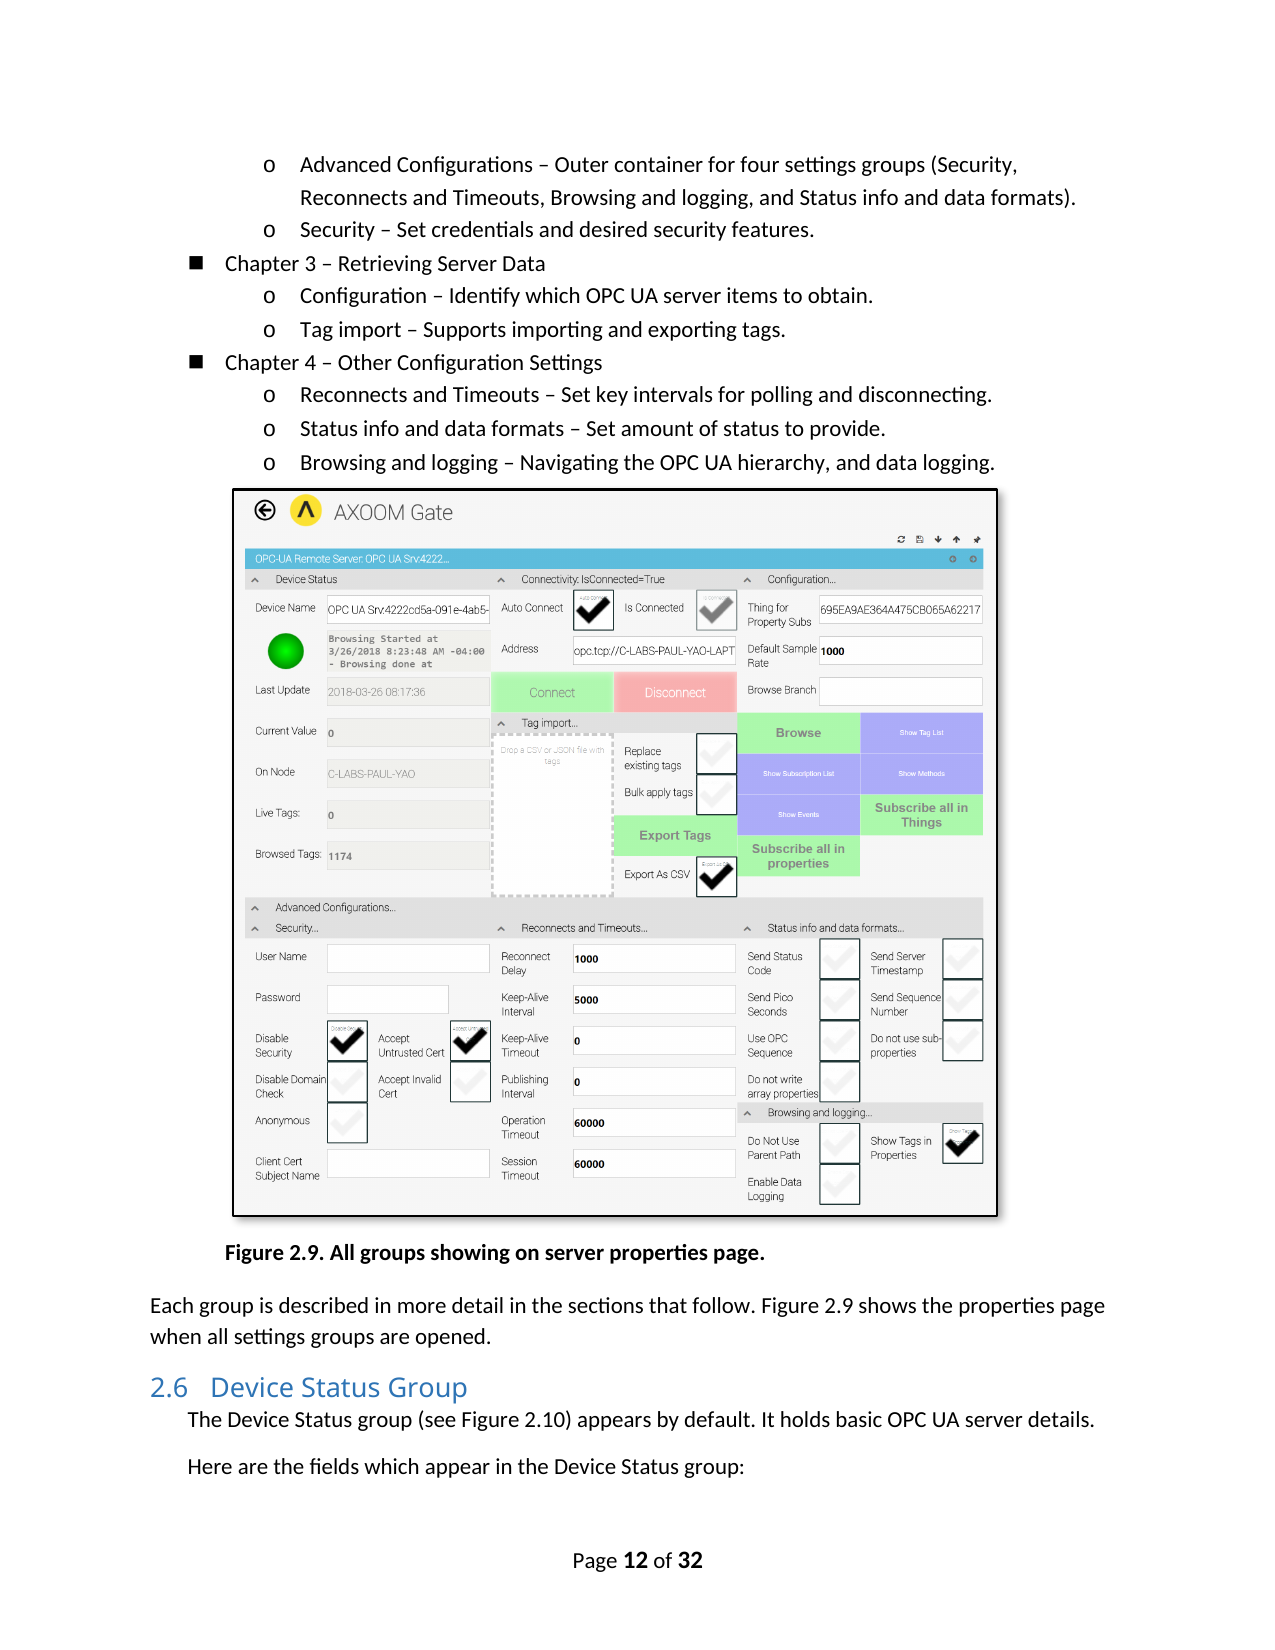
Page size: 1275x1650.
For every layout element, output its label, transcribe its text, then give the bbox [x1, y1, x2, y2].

list Chapter 3 – Retrieving Server Data [187, 249, 1125, 277]
list Browsing and logging – Navigating the OPC UA hierarchy, and data logging. [262, 448, 1125, 477]
picture [234, 491, 996, 1215]
text The Device Status group (see Figure 2.10) appears by default. It holds basic OPC UA server details. [187, 1406, 1125, 1433]
list Advanced Configurations – Outer container for four settings groups (Security, Reconnects and Timeouts, Browsing and logging, and Status info and data formats). [262, 150, 1125, 211]
list Security – Set credentials and desired security features. [262, 216, 1125, 245]
list Status info and data formats – Set amount of status to provide. [262, 414, 1125, 443]
list Chapter 4 – Other Configuration Settings [187, 348, 1125, 376]
subtitle Device Status Group [150, 1369, 1125, 1406]
list Configuration – Identify which OPC UA server items to obtain. [262, 281, 1125, 310]
list Reconnects and Timeouts – Set key intervals for polling and disconnecting. [262, 381, 1125, 410]
list Tag import – Supports importing and exporting tags. [262, 315, 1125, 344]
text Here are the fields which appear in the Device Status group: [187, 1452, 1125, 1480]
text Each group is described in more detail in the sections that follow. Figure 2.9 shows the properties page when all settings groups are opened. [150, 1292, 1125, 1350]
